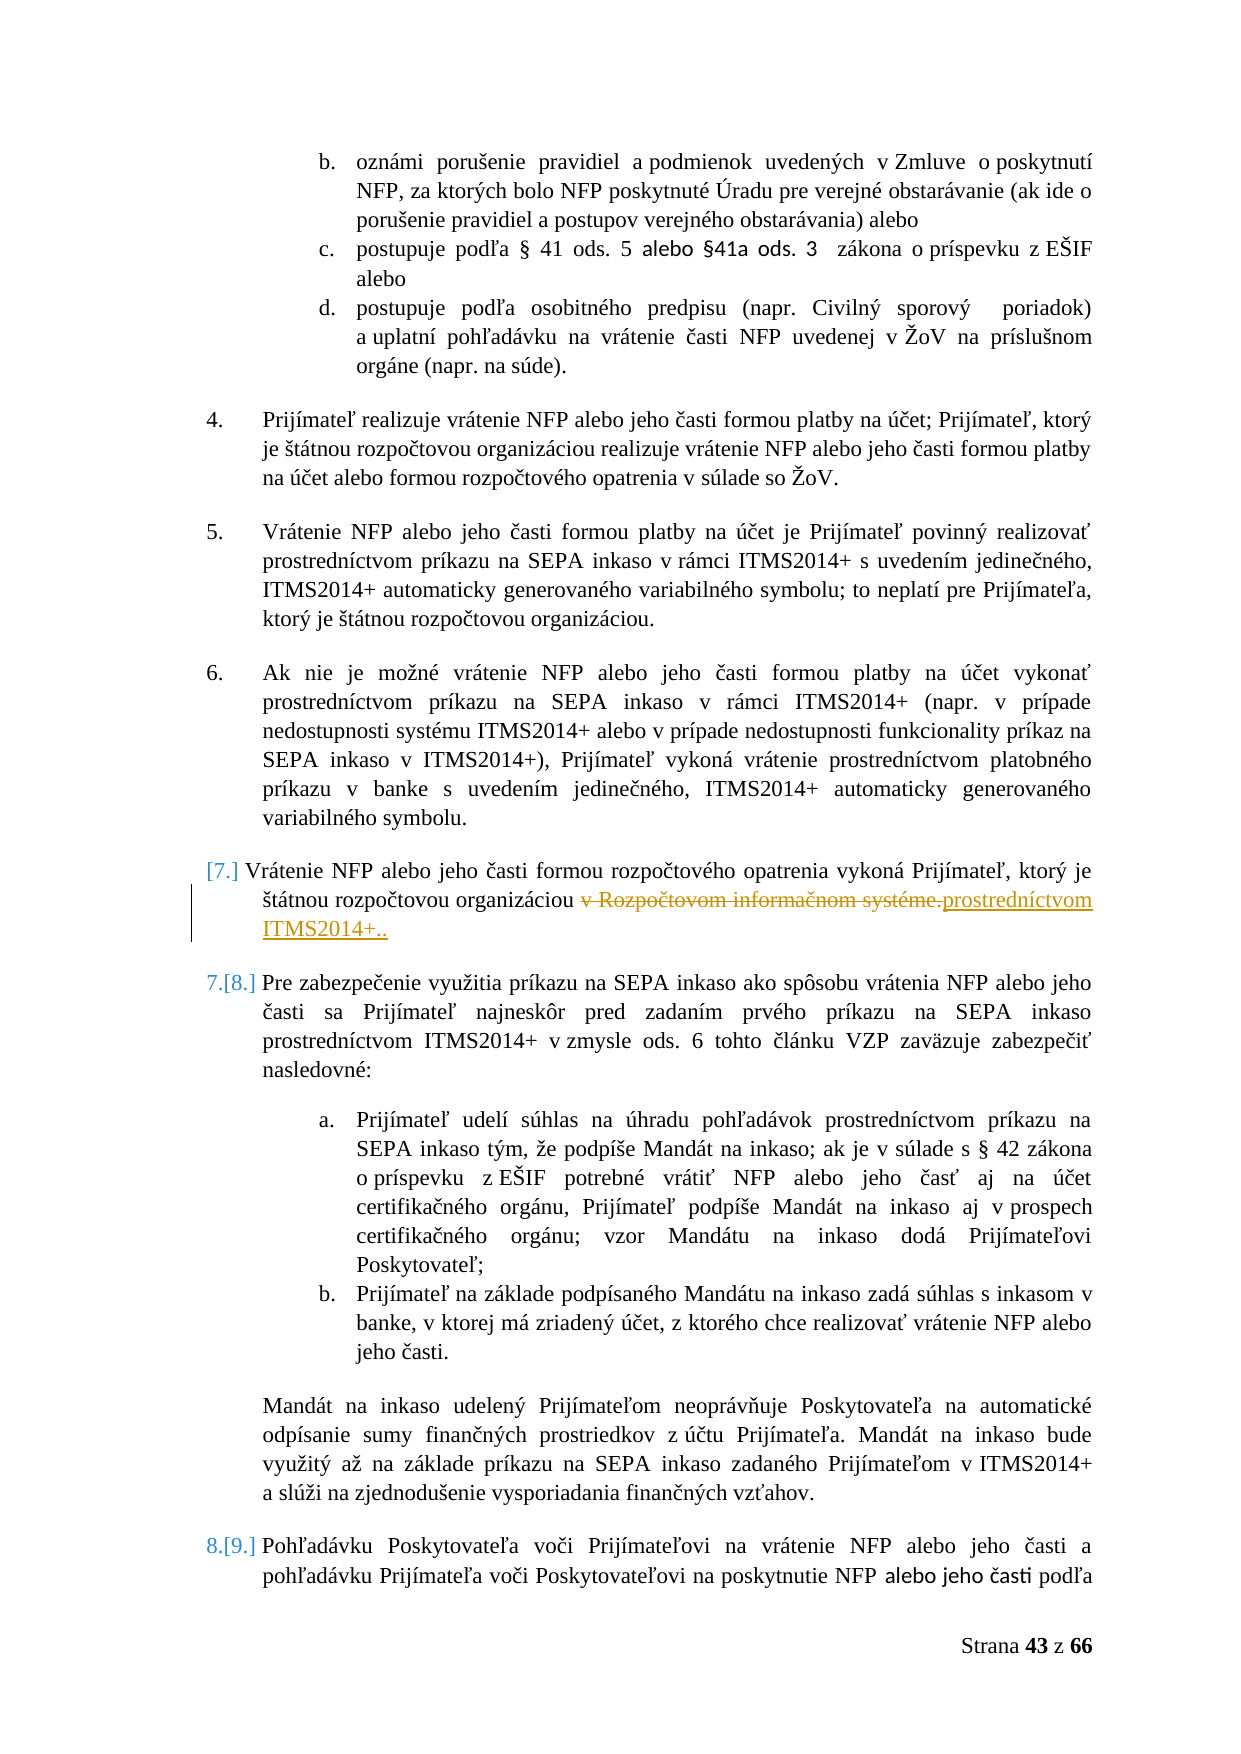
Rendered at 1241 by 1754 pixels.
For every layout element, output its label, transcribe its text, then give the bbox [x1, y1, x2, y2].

list Vrátenie NFP alebo jeho časti formou platby na účet je Prijímateľ povinný realizovať prostredníctvom príkazu na SEPA inkaso v rámci ITMS2014+ s uvedením jedinečného, ITMS2014+ automaticky generovaného variabilného symbolu; to neplatí pre Prijímateľa, ktorý je štátnou rozpočtovou organizáciou. [206, 518, 1092, 631]
list postupuje podľa § 41 ods. 5 alebo §41a ods. 3 zákona o príspevku z EŠIF alebo [319, 234, 1092, 292]
list Prijímateľ realizuje vrátenie NFP alebo jeho časti formou platby na účet; Prijímateľ, ktorý je štátnou rozpočtovou organizáciou realizuje vrátenie NFP alebo jeho časti formou platby na účet alebo formou rozpočtového opatrenia v súlade so ŽoV. [206, 406, 1092, 490]
list Prijímateľ na základe podpísaného Mandátu na inkaso zadá súhlas s inkasom v banke, v ktorej má zriadený účet, z ktorého chce realizovať vrátenie NFP alebo jeho časti. [319, 1280, 1092, 1364]
list postupuje podľa osobitného predpisu (napr. Civilný sporový poriadok) a uplatní pohľadávku na vrátenie časti NFP uvedenej v ŽoV na príslušnom orgáne (napr. na súde). [319, 294, 1092, 378]
list Prijímateľ udelí súhlas na úhradu pohľadávok prostredníctvom príkazu na SEPA inkaso tým, že podpíše Mandát na inkaso; ak je v súlade s § 42 zákona o príspevku z EŠIF potrebné vrátiť NFP alebo jeho časť aj na účet certifikačného orgánu, Prijímateľ podpíše Mandát na inkaso aj v prospech certifikačného orgánu; vzor Mandátu na inkaso dodá Prijímateľovi Poskytovateľ; [319, 1106, 1092, 1277]
list oznámi porušenie pravidiel a podmienok uvedených v Zmluve o poskytnutí NFP, za ktorých bolo NFP poskytnuté Úradu pre verejné obstarávanie (ak ide o porušenie pravidiel a postupov verejného obstarávania) alebo [319, 148, 1092, 232]
list Vrátenie NFP alebo jeho časti formou rozpočtového opatrenia vykoná Prijímateľ, ktorý je štátnou rozpočtovou organizáciou [206, 857, 1092, 942]
list Pre zabezpečenie využitia príkazu na SEPA inkaso ako spôsobu vrátenia NFP alebo jeho časti sa Prijímateľ najneskôr pred zadaním prvého príkazu na SEPA inkaso prostredníctvom ITMS2014+ v zmysle ods. 6 tohto článku VZP zaväzuje zabezpečiť nasledovné: [206, 969, 1092, 1083]
list Ak nie je možné vrátenie NFP alebo jeho časti formou platby na účet vykonať prostredníctvom príkazu na SEPA inkaso v rámci ITMS2014+ (napr. v prípade nedostupnosti systému ITMS2014+ alebo v prípade nedostupnosti funkcionality príkaz na SEPA inkaso v ITMS2014+), Prijímateľ vykoná vrátenie prostredníctvom platobného príkazu v banke s uvedením jedinečného, ITMS2014+ automaticky generovaného variabilného symbolu. [206, 659, 1092, 830]
text Mandát na inkaso udelený Prijímateľom neoprávňuje Poskytovateľa na automatické odpísanie sumy finančných prostriedkov z účtu Prijímateľa. Mandát na inkaso bude využitý až na základe príkazu na SEPA inkaso zadaného Prijímateľom v ITMS2014+ a slúži na zjednodušenie vysporiadania finančných vzťahov. [262, 1392, 1092, 1505]
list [206, 1532, 1092, 1589]
